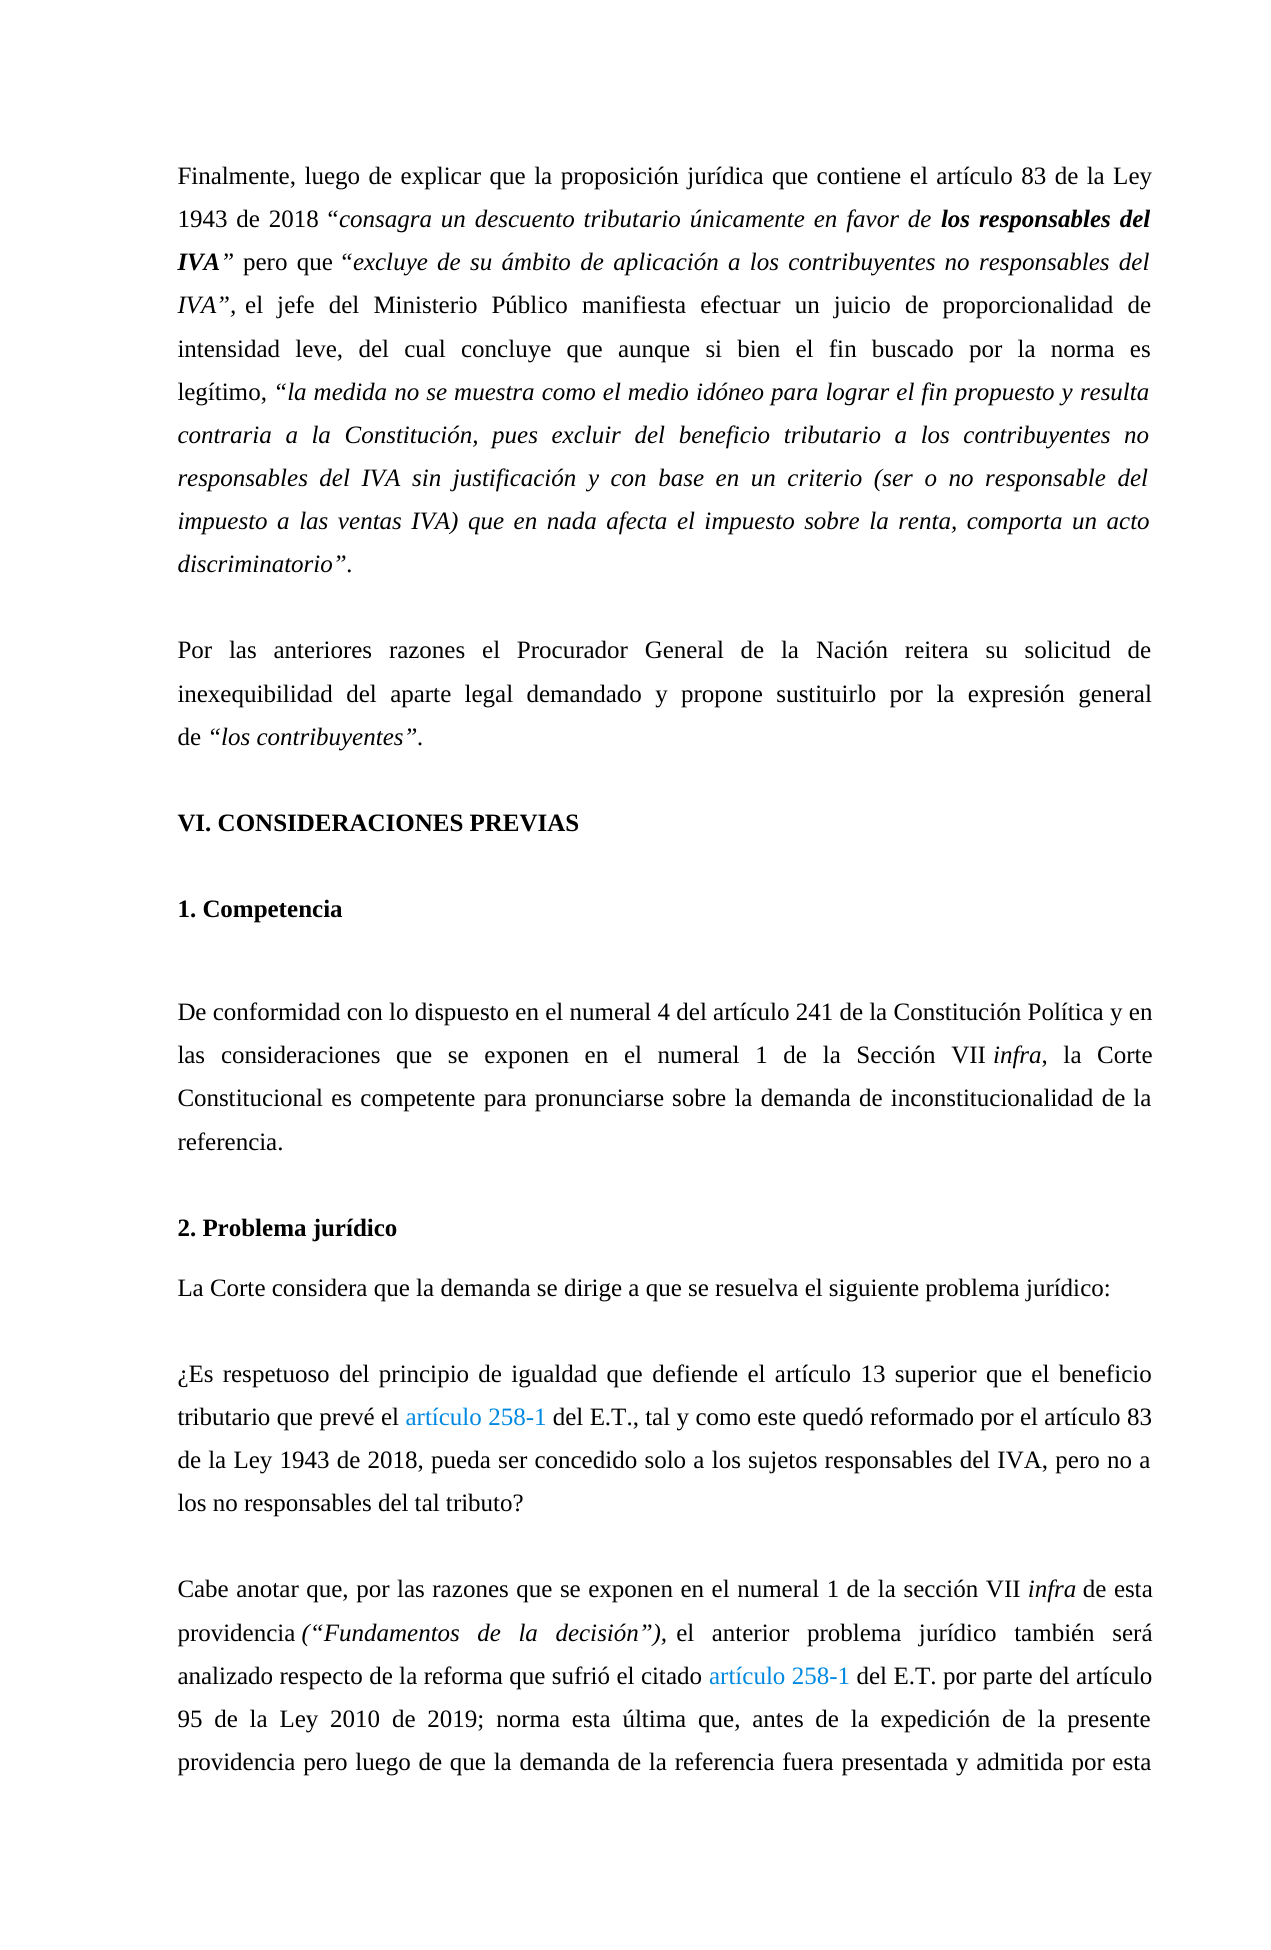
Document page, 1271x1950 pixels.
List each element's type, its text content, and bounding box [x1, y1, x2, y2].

text Finalmente, luego de explicar que la proposición jurídica que contiene el artículo 83 de la Ley 1943 de 2018 “consagra un descuento tributario únicamente en favor de los responsables del IVA” pero que “excluye de su ámbito de aplicación a los contribuyentes no responsables del IVA”, el jefe del Ministerio Público manifiesta efectuar un juicio de proporcionalidad de intensidad leve, del cual concluye que aunque si bien el fin buscado por la norma es legítimo, “la medida no se muestra como el medio idóneo para lograr el fin propuesto y resulta contraria a la Constitución, pues excluir del beneficio tributario a los contribuyentes no responsables del IVA sin justificación y con base en un criterio (ser o no responsable del impuesto a las ventas IVA) que en nada afecta el impuesto sobre la renta, comporta un acto discriminatorio”. [177, 161, 1153, 578]
text VI. CONSIDERACIONES PREVIAS [177, 808, 1153, 837]
text 2. Problema jurídico [177, 1213, 1153, 1242]
text La Corte considera que la demanda se dirige a que se resuelva el siguiente problema jurídico: [177, 1273, 1153, 1301]
text 1. Competencia [177, 894, 1153, 923]
text Por las anteriores razones el Procurador General de la Nación reitera su solicitud de inexequibilidad del aparte legal demandado y propone sustituirlo por la expresión general de “los contribuyentes”. [177, 636, 1153, 751]
text De conformidad con lo dispuesto en el numeral 4 del artículo 241 de la Constitución Política y en las consideraciones que se exponen en el numeral 1 de la Sección VII infra, la Corte Constitucional es competente para pronunciarse sobre la demanda de inconstitucionalidad de la referencia. [177, 997, 1153, 1155]
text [177, 1574, 1153, 1776]
text ¿Es respetuoso del principio de igualdad que defiende el artículo 13 superior que el beneficio tributario que prevé el artículo 258-1 del E.T., tal y como este quedó reformado por el artículo 83 de la Ley 1943 de 2018, pueda ser concedido solo a los sujetos responsables del IVA, pero no a los no responsables del tal tributo? [177, 1359, 1153, 1517]
